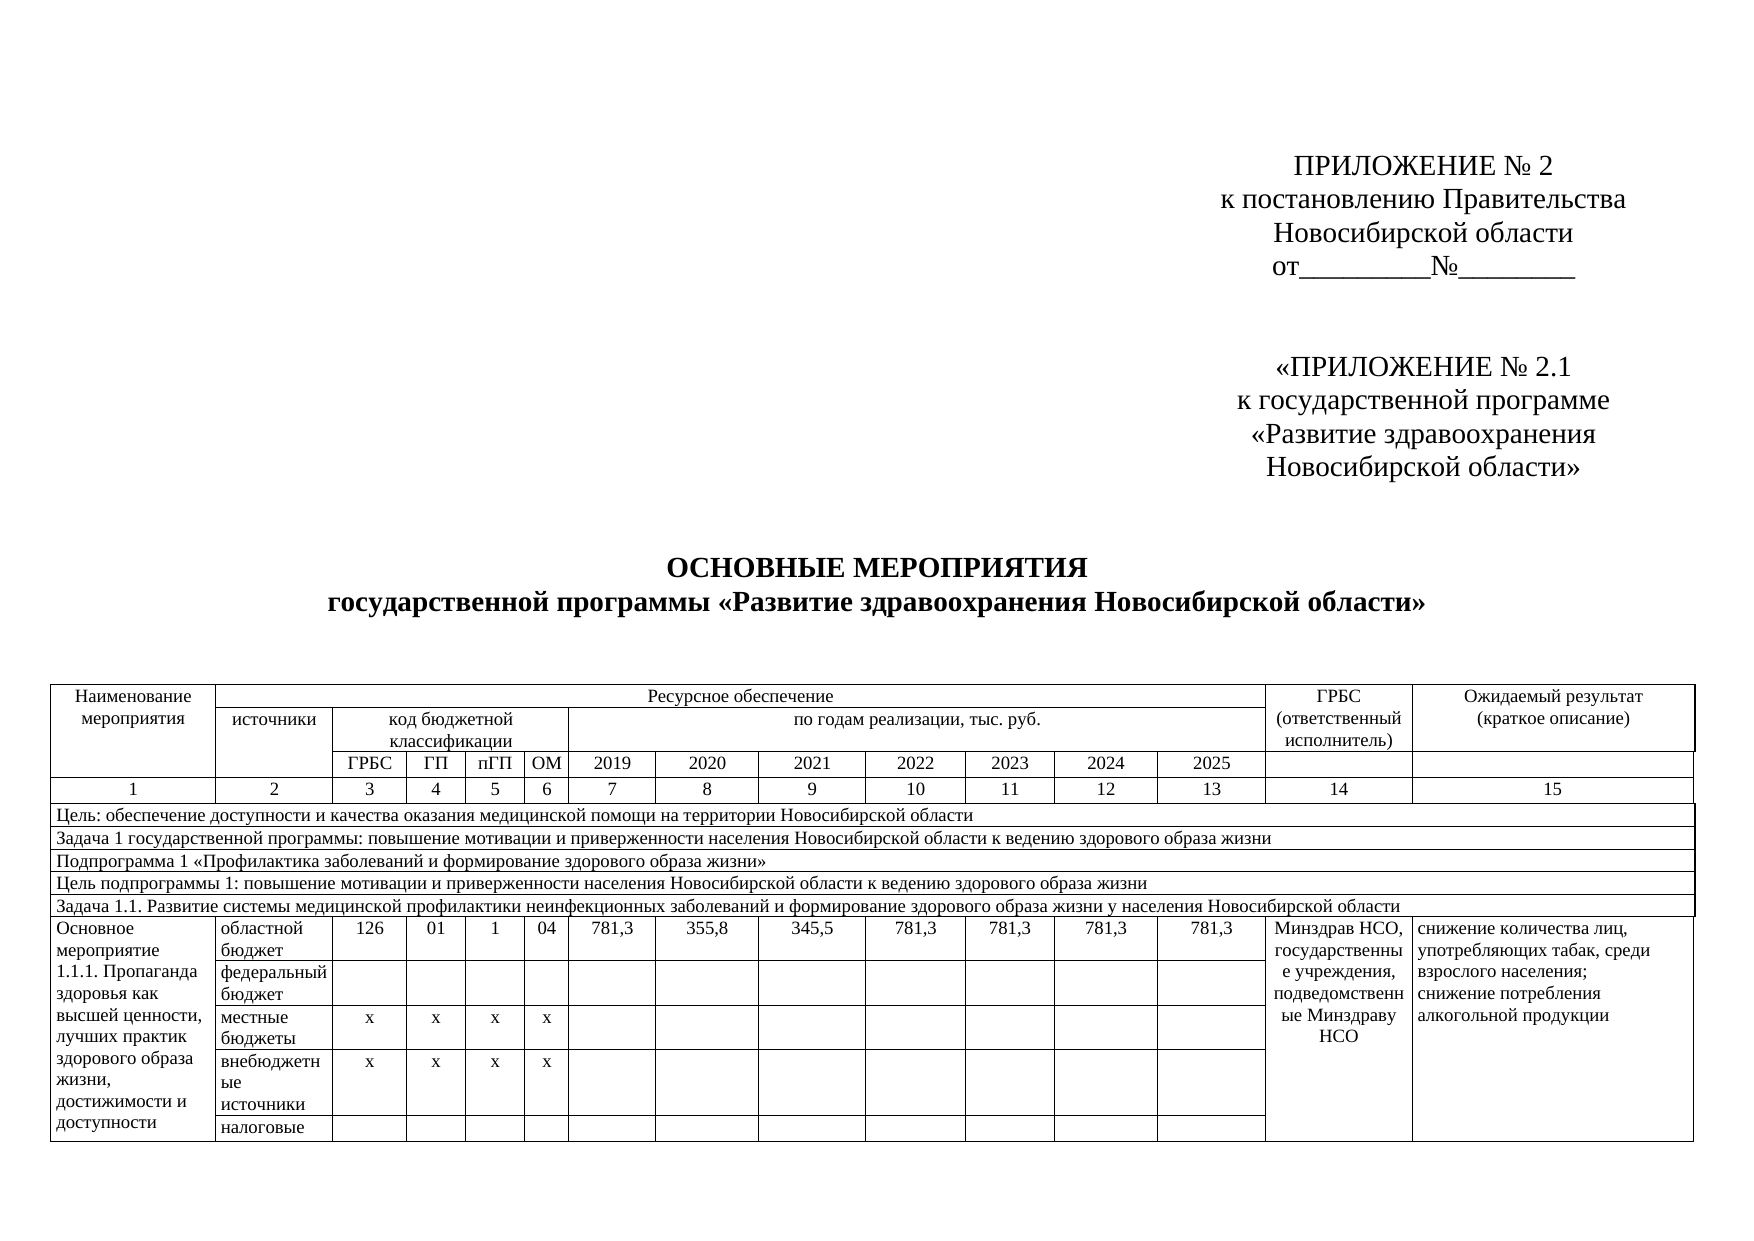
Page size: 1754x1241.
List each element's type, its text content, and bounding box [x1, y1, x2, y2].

table_cell 12 [1055, 778, 1157, 803]
table_cell 2019 [569, 752, 655, 777]
table_cell [1266, 752, 1412, 777]
table_cell 1 [466, 917, 524, 960]
table_cell федеральный бюджет [216, 961, 332, 1004]
table_cell [966, 1050, 1054, 1114]
table_cell Основное мероприятие 1.1.1. Пропаганда здоровья как высшей ценности, лучших практик здорового образа жизни, достижимости и доступности здоровья [51, 917, 215, 1141]
table_cell [656, 1006, 758, 1049]
table_cell 7 [569, 778, 655, 803]
table_cell [656, 1050, 758, 1114]
table_cell ОМ [525, 752, 568, 777]
table_cell источники [216, 708, 332, 777]
table_cell 8 [656, 778, 758, 803]
table_cell 14 [1266, 778, 1412, 803]
table_cell местные бюджеты [216, 1006, 332, 1049]
table_cell [569, 961, 655, 1004]
table_cell [966, 961, 1054, 1004]
table_cell [407, 961, 465, 1004]
table_cell 2025 [1158, 752, 1265, 777]
table_cell x [333, 1050, 406, 1114]
table_cell 781,3 [1158, 917, 1265, 960]
table_cell [1055, 1006, 1157, 1049]
table_cell [333, 961, 406, 1004]
table_cell [759, 1116, 865, 1141]
table_header Наименование мероприятия [51, 685, 215, 777]
table_cell 3 [333, 778, 406, 803]
table_cell x [333, 1006, 406, 1049]
table_cell 13 [1158, 778, 1265, 803]
table_cell 2021 [759, 752, 865, 777]
table_cell [966, 1006, 1054, 1049]
table_cell 2022 [866, 752, 965, 777]
table_cell [759, 961, 865, 1004]
table_cell Подпрограмма 1 «Профилактика заболеваний и формирование здорового образа жизни» [51, 850, 1694, 871]
table_cell [866, 1050, 965, 1114]
table_cell x [525, 1050, 568, 1114]
table_cell x [525, 1006, 568, 1049]
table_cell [1266, 917, 1412, 1141]
table_cell [866, 1006, 965, 1049]
table_cell пГП [466, 752, 524, 777]
table_cell внебюджетные источники [216, 1050, 332, 1114]
table_cell по годам реализации, тыс. руб. [569, 708, 1265, 751]
table_cell x [407, 1050, 465, 1114]
table_cell 355,8 [656, 917, 758, 960]
table_cell 781,3 [966, 917, 1054, 960]
table_cell 10 [866, 778, 965, 803]
table_cell [569, 1006, 655, 1049]
table_cell [759, 1050, 865, 1114]
table_cell [466, 1116, 524, 1141]
table_cell [759, 1006, 865, 1049]
table_header Ожидаемый результат (краткое описание) [1413, 685, 1694, 751]
table_cell [466, 961, 524, 1004]
text ПРИЛОЖЕНИЕ № 2 [1152, 148, 1695, 181]
table_cell 2020 [656, 752, 758, 777]
table_header Ресурсное обеспечение [216, 685, 1265, 707]
text от_________№________ [1152, 248, 1695, 282]
table_cell [1158, 1006, 1265, 1049]
table_cell [1055, 1116, 1157, 1141]
table_cell налоговые расходы [216, 1116, 332, 1141]
table_cell 345,5 [759, 917, 865, 960]
table_cell [1158, 1116, 1265, 1141]
table_cell x [466, 1050, 524, 1114]
text государственной программы «Развитие здравоохранения Новосибирской области» [59, 584, 1695, 617]
table_cell [866, 961, 965, 1004]
table_cell Цель: обеспечение доступности и качества оказания медицинской помощи на территории Новосибирской области [51, 804, 1694, 826]
table_cell 4 [407, 778, 465, 803]
table_cell областной бюджет [216, 917, 332, 960]
table_cell 5 [466, 778, 524, 803]
table_cell Цель подпрограммы 1: повышение мотивации и приверженности населения Новосибирской области к ведению здорового образа жизни [51, 872, 1694, 894]
table_cell ГП [407, 752, 465, 777]
table_cell [656, 961, 758, 1004]
table_cell [866, 1116, 965, 1141]
table_cell [569, 1116, 655, 1141]
table_cell [966, 1116, 1054, 1141]
table_cell 781,3 [1055, 917, 1157, 960]
table_cell [333, 1116, 406, 1141]
table_cell 9 [759, 778, 865, 803]
text к постановлению Правительства [1152, 181, 1695, 215]
table_cell 1 [51, 778, 215, 803]
table_cell x [407, 1006, 465, 1049]
table_cell снижение количества лиц, употребляющих табак, среди взрослого населения; снижение потребления алкогольной продукции [1413, 917, 1693, 1141]
table_cell ГРБС [333, 752, 406, 777]
table_cell 781,3 [569, 917, 655, 960]
text Новосибирской области» [1152, 449, 1695, 483]
table_cell Задача 1.1. Развитие системы медицинской профилактики неинфекционных заболеваний и формирование здорового образа жизни у населения Новосибирской области [51, 895, 1694, 916]
table_cell код бюджетной классификации [333, 708, 568, 751]
table_cell 04 [525, 917, 568, 960]
table_cell [1158, 961, 1265, 1004]
table_cell [1158, 1050, 1265, 1114]
text «ПРИЛОЖЕНИЕ № 2.1 [1152, 349, 1695, 382]
table_cell [656, 1116, 758, 1141]
table_cell x [466, 1006, 524, 1049]
table_cell [407, 1116, 465, 1141]
table_cell 2023 [966, 752, 1054, 777]
table_cell 01 [407, 917, 465, 960]
text Новосибирской области [1152, 215, 1695, 248]
table_cell 2024 [1055, 752, 1157, 777]
text к государственной программе [1152, 382, 1695, 416]
table_cell [1055, 1050, 1157, 1114]
table_cell [1413, 752, 1693, 777]
table_cell 781,3 [866, 917, 965, 960]
table_cell 2 [216, 778, 332, 803]
table_cell [525, 1116, 568, 1141]
text «Развитие здравоохранения [1152, 416, 1695, 449]
table_cell Задача 1 государственной программы: повышение мотивации и приверженности населения Новосибирской области к ведению здорового образа жизни [51, 827, 1694, 848]
table_cell 126 [333, 917, 406, 960]
table_cell [569, 1050, 655, 1114]
table_cell [1055, 961, 1157, 1004]
table_cell 15 [1413, 778, 1693, 803]
table_cell 11 [966, 778, 1054, 803]
table_cell [525, 961, 568, 1004]
table_cell 6 [525, 778, 568, 803]
text ОСНОВНЫЕ МЕРОПРИЯТИЯ [59, 550, 1695, 584]
table_header ГРБС (ответственный исполнитель) [1266, 685, 1412, 751]
